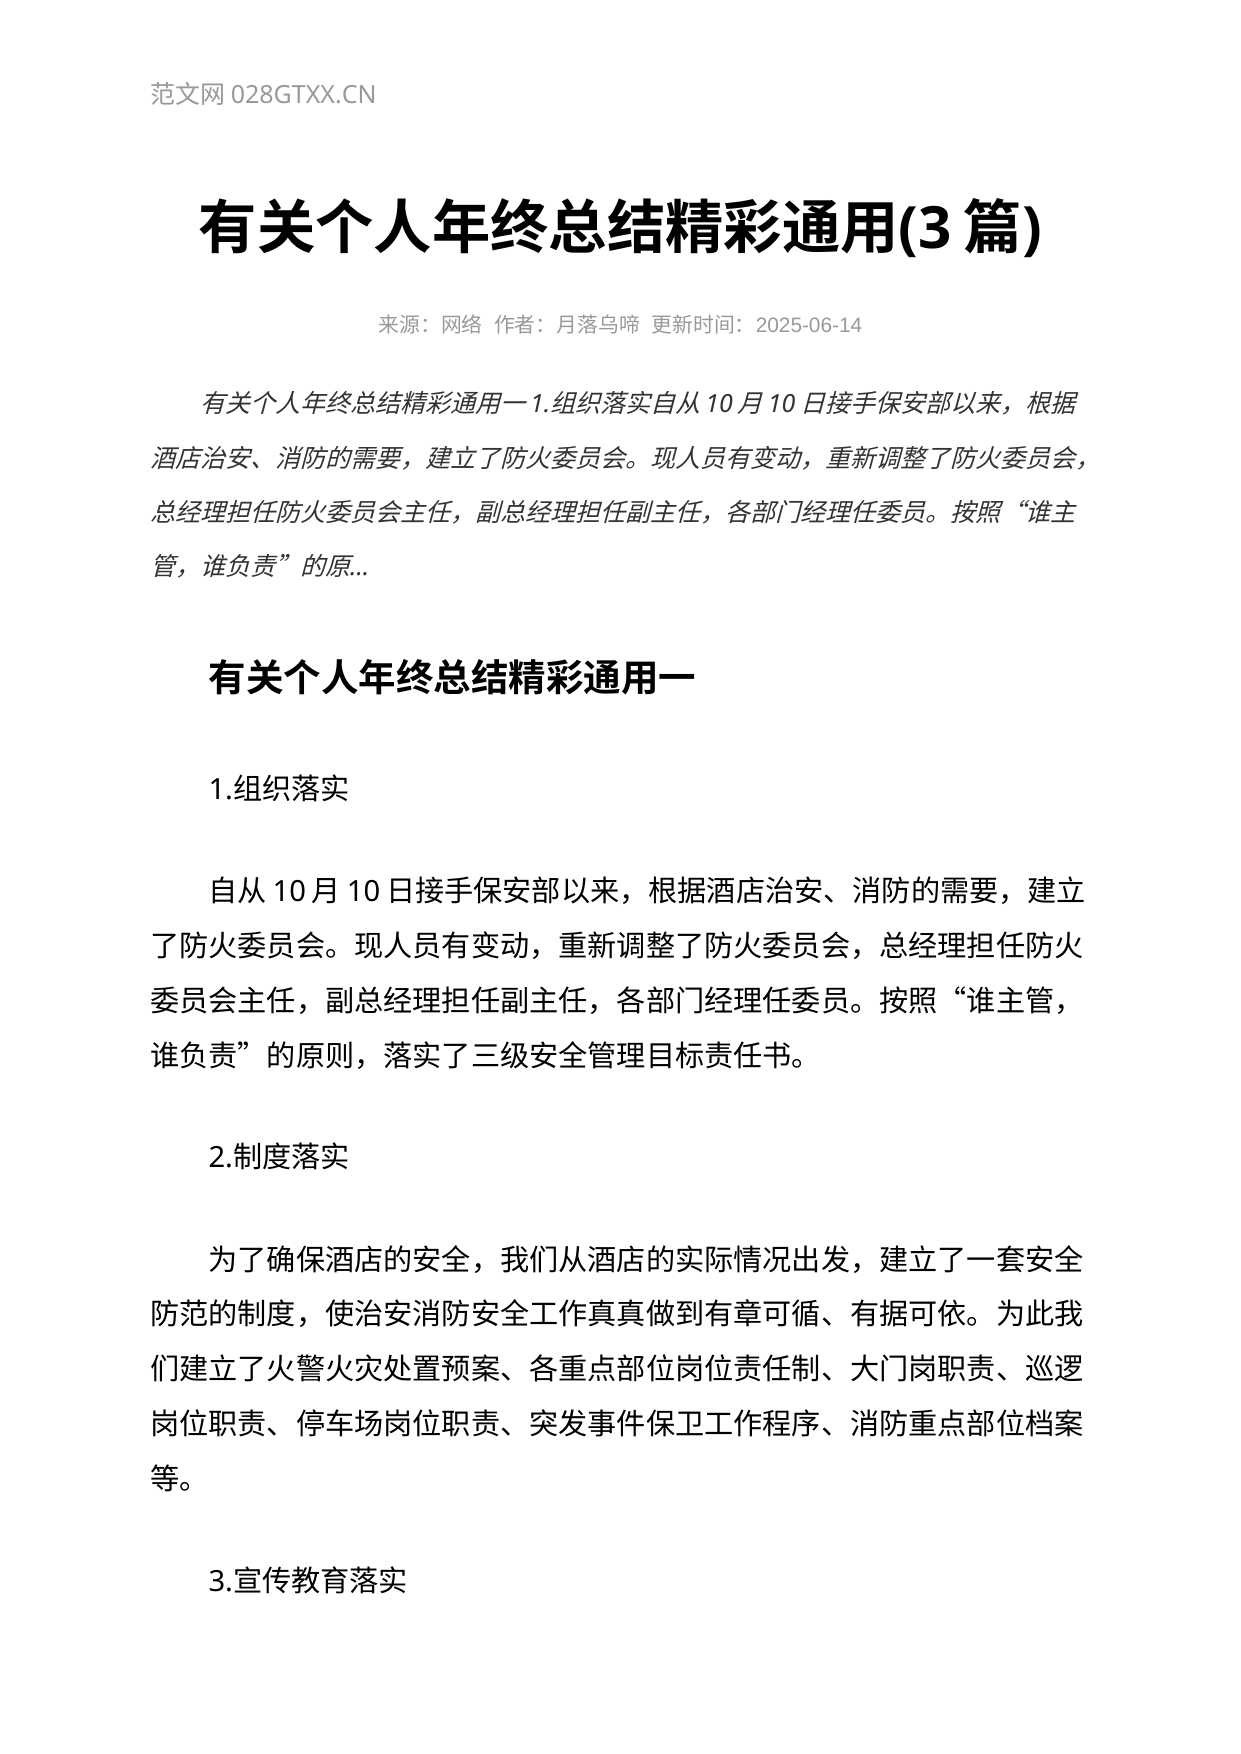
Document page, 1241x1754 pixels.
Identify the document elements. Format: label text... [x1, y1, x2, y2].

text 有关个人年终总结精彩通用一 [150, 648, 1090, 702]
text 2.制度落实 [150, 1134, 1090, 1176]
text 1.组织落实 [150, 766, 1090, 808]
text 为了确保酒店的安全，我们从酒店的实际情况出发，建立了一套安全防范的制度，使治安消防安全工作真真做到有章可循、有据可依。为此我们建立了火警火灾处置预案、各重点部位岗位责任制、大门岗职责、巡逻岗位职责、停车场岗位职责、突发事件保卫工作程序、消防重点部位档案等。 [150, 1236, 1090, 1498]
text 来源：网络 作者：月落乌啼 更新时间：2025-06-14 [150, 313, 1090, 337]
text 自从10月10日接手保安部以来，根据酒店治安、消防的需要，建立了防火委员会。现人员有变动，重新调整了防火委员会，总经理担任防火委员会主任，副总经理担任副主任，各部门经理任委员。按照“谁主管，谁负责”的原则，落实了三级安全管理目标责任书。 [150, 867, 1090, 1074]
text 3.宣传教育落实 [150, 1557, 1090, 1600]
subtitle 有关个人年终总结精彩通用(3篇) [150, 181, 1090, 266]
text 有关个人年终总结精彩通用一1.组织落实自从10月10日接手保安部以来，根据酒店治安、消防的需要，建立了防火委员会。现人员有变动，重新调整了防火委员会，总经理担任防火委员会主任，副总经理担任副主任，各部门经理任委员。按照“谁主管，谁负责”的原... [150, 384, 1090, 583]
